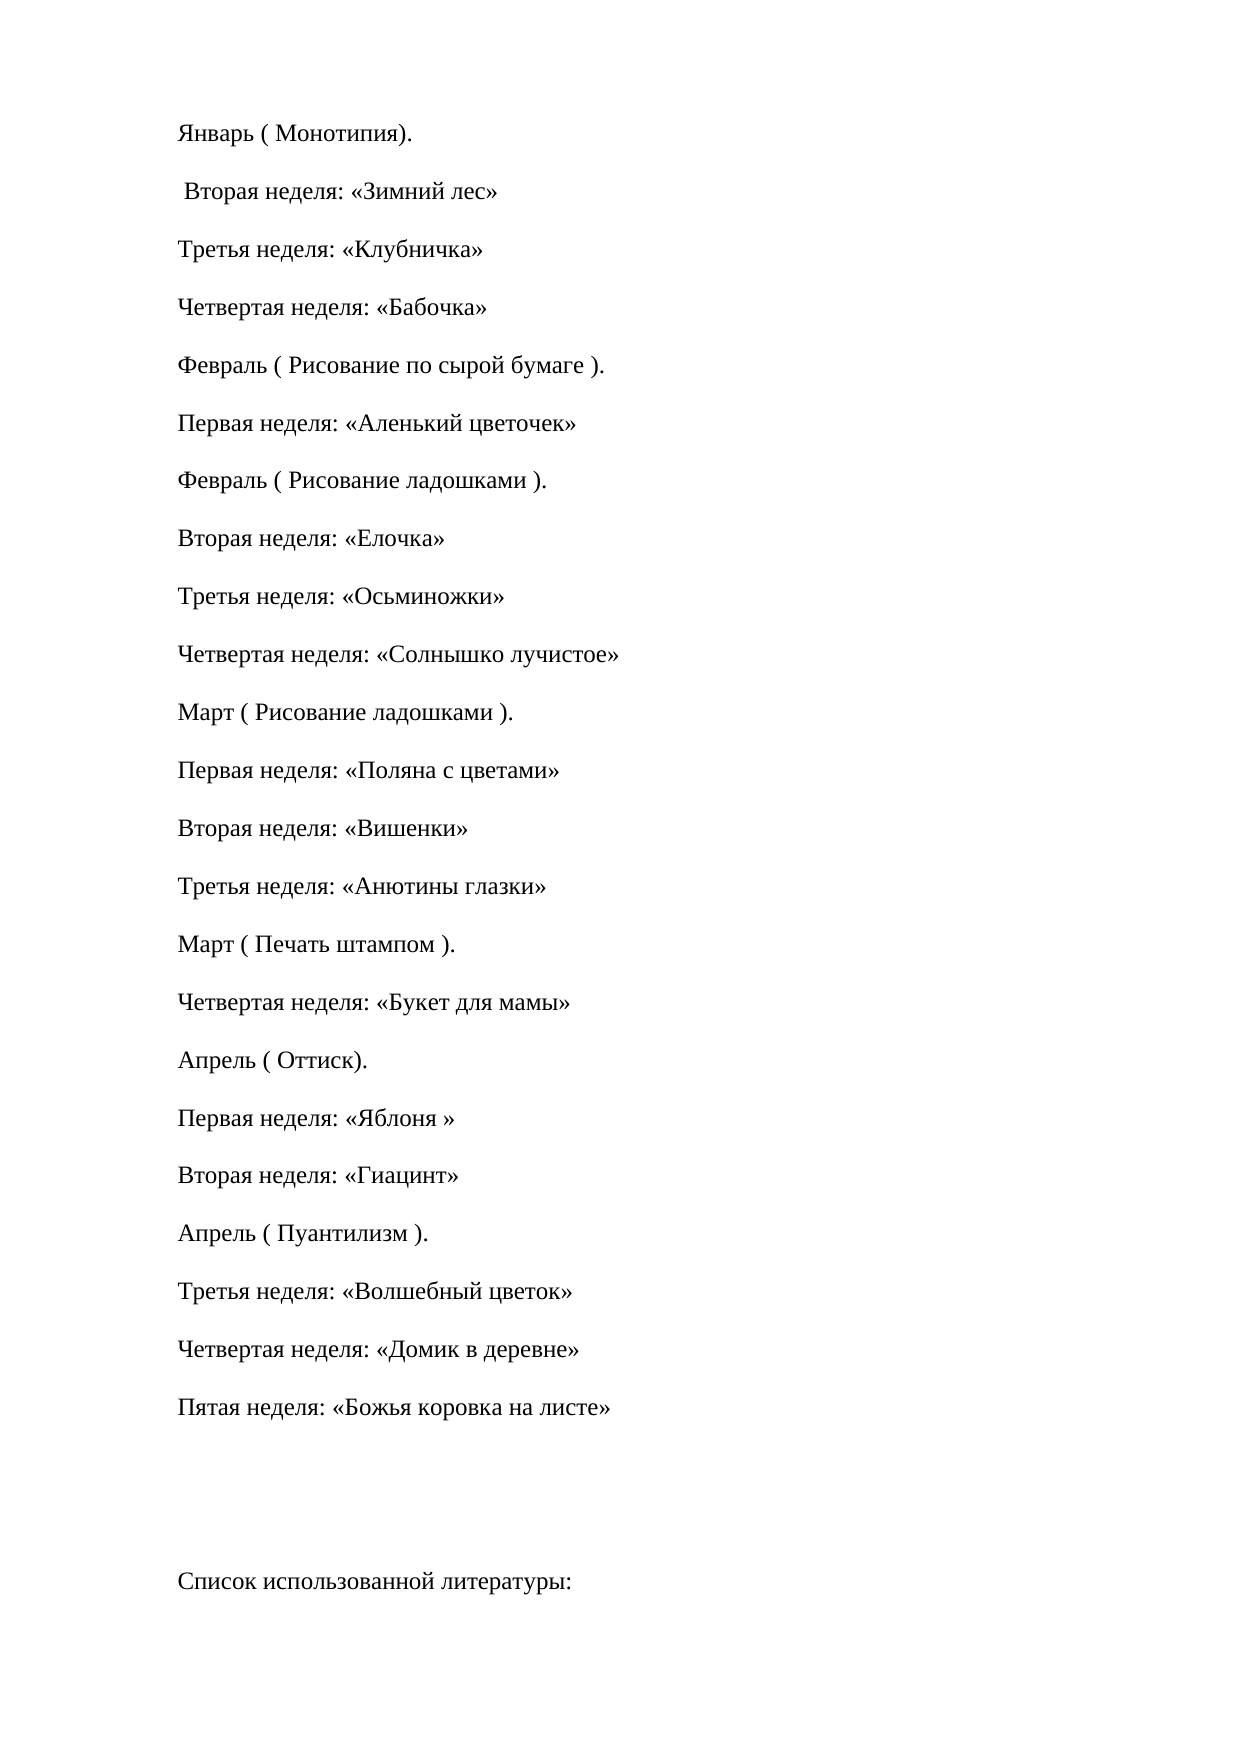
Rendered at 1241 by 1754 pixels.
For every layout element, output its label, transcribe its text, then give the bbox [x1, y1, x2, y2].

text Третья неделя: «Осьминожки» [177, 581, 1152, 610]
text Четвертая неделя: «Букет для мамы» [177, 987, 1152, 1016]
text Четвертая неделя: «Солнышко лучистое» [177, 639, 1152, 668]
text Список использованной литературы: [177, 1566, 1152, 1595]
text Вторая неделя: «Елочка» [177, 523, 1152, 552]
text Февраль ( Рисование по сырой бумаге ). [177, 350, 1152, 378]
text Первая неделя: «Яблоня » [177, 1103, 1152, 1131]
text Четвертая неделя: «Домик в деревне» [177, 1334, 1152, 1363]
text Вторая неделя: «Вишенки» [177, 813, 1152, 842]
text Март ( Рисование ладошками ). [177, 697, 1152, 726]
text Январь ( Монотипия). [177, 118, 1152, 147]
text Вторая неделя: «Гиацинт» [177, 1161, 1152, 1189]
text Вторая неделя: «Зимний лес» [177, 176, 1152, 205]
text Март ( Печать штампом ). [177, 929, 1152, 958]
text Первая неделя: «Аленький цветочек» [177, 408, 1152, 436]
text Февраль ( Рисование ладошками ). [177, 466, 1152, 494]
text Пятая неделя: «Божья коровка на листе» [177, 1392, 1152, 1421]
text Третья неделя: «Клубничка» [177, 234, 1152, 263]
text Первая неделя: «Поляна с цветами» [177, 755, 1152, 784]
text Апрель ( Пуантилизм ). [177, 1218, 1152, 1247]
text Апрель ( Оттиск). [177, 1045, 1152, 1073]
text Четвертая неделя: «Бабочка» [177, 292, 1152, 321]
text Третья неделя: «Волшебный цветок» [177, 1276, 1152, 1305]
text Третья неделя: «Анютины глазки» [177, 871, 1152, 900]
